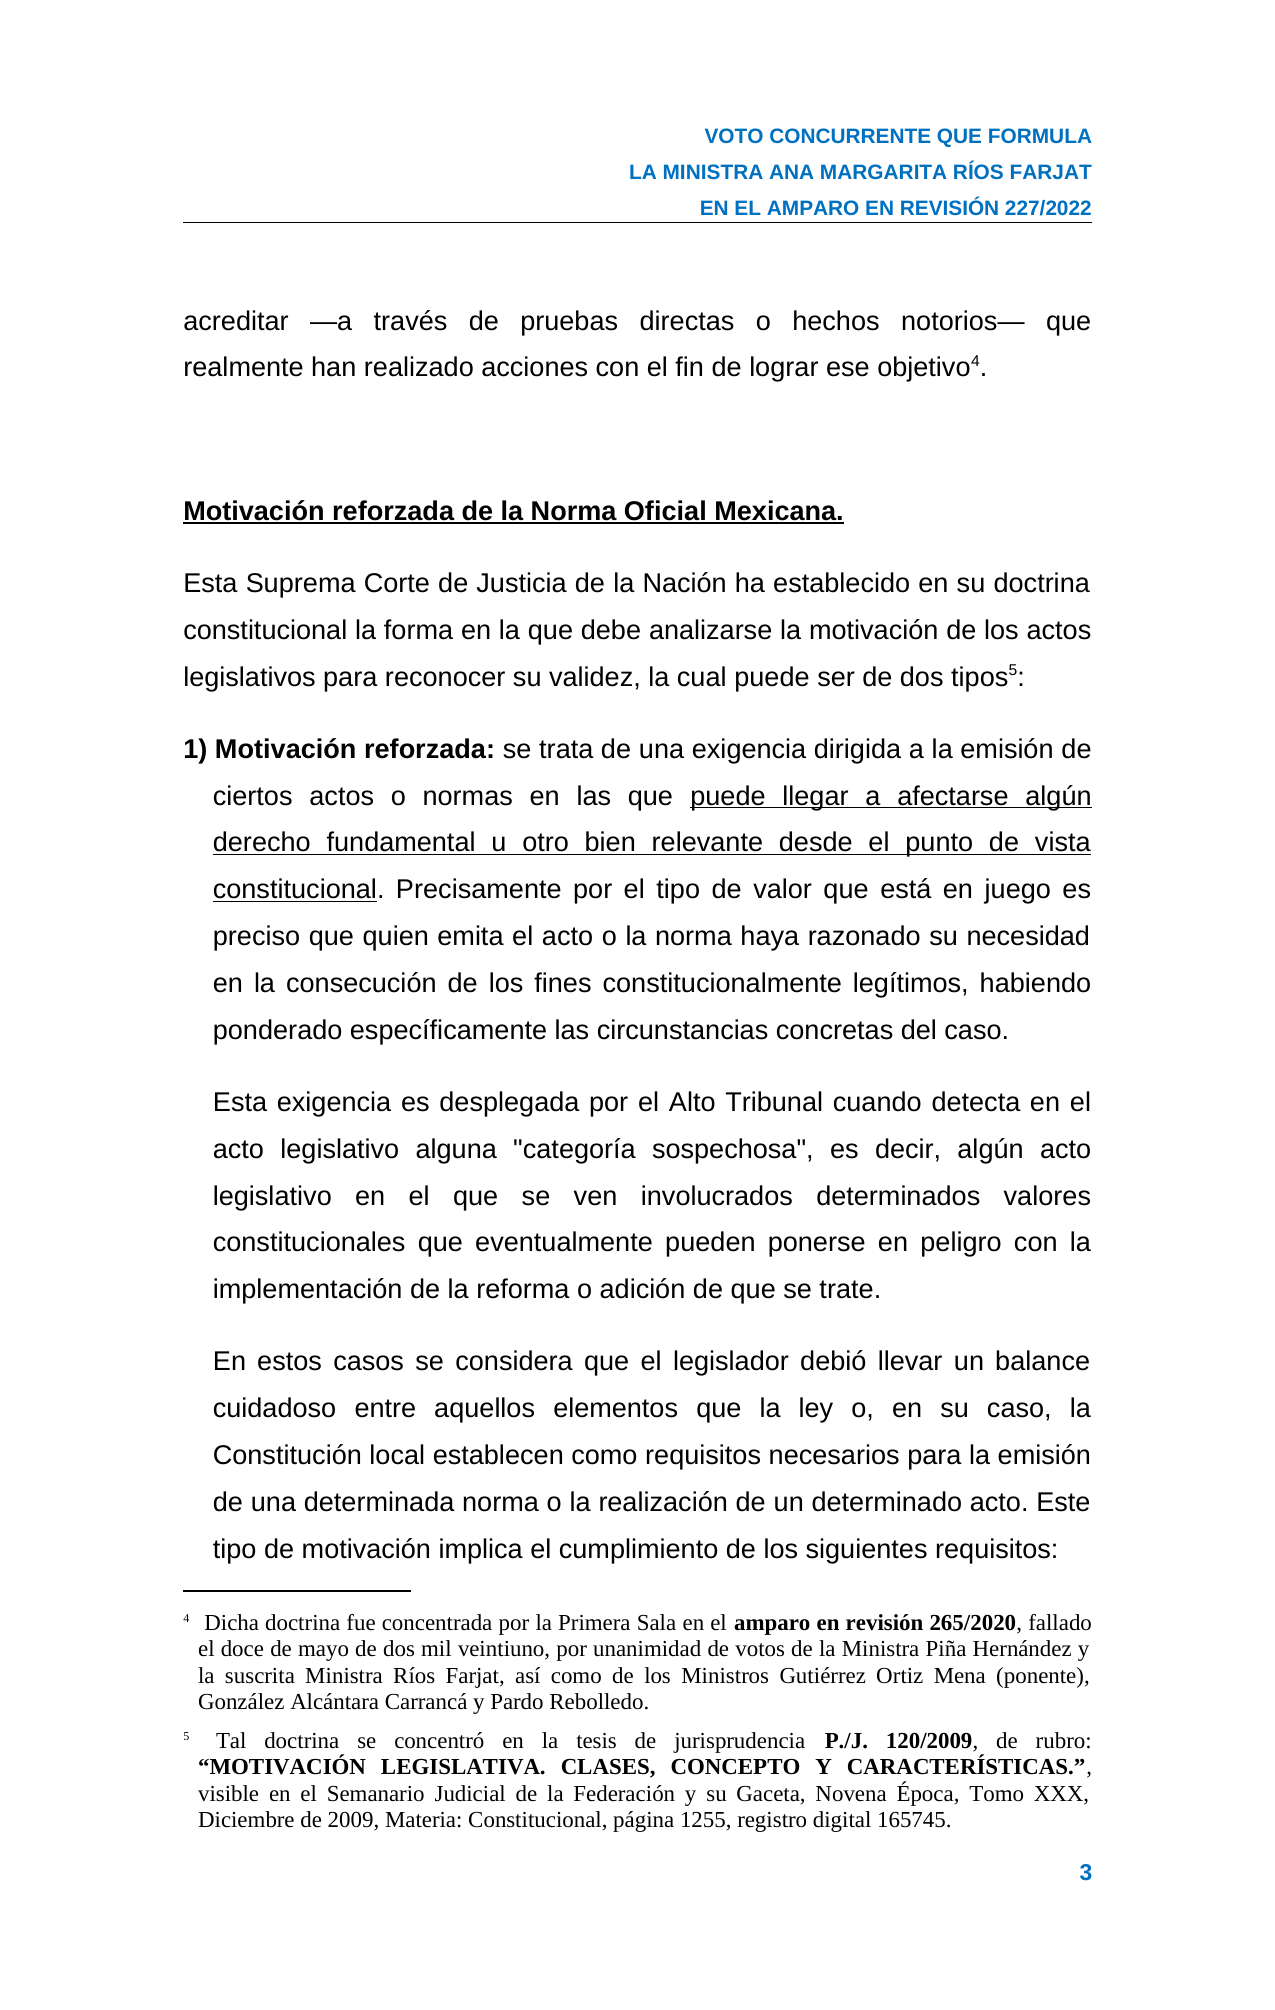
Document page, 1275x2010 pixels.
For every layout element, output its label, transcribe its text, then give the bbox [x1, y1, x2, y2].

text En estos casos se considera que el legislador debió llevar un balance cuidadoso entre aquellos elementos que la ley o, en su caso, la Constitución local establecen como requisitos necesarios para la emisión de una determinada norma o la realización de un determinado acto. Este tipo de motivación implica el cumplimiento de los siguientes requisitos: [213, 1345, 1092, 1564]
text Esta exigencia es desplegada por el Alto Tribunal cuando detecta en el acto legislativo alguna "categoría sospechosa", es decir, algún acto legislativo en el que se ven involucrados determinados valores constitucionales que eventualmente pueden ponerse en peligro con la implementación de la reforma o adición de que se trate. [213, 1086, 1092, 1304]
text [183, 304, 1092, 383]
text 1) Motivación reforzada: se trata de una exigencia dirigida a la emisión de ciertos actos o normas en las que puede llegar a afectarse algún derecho fundamental u otro bien relevante desde el punto de vista constitucional. Precisamente por el tipo de valor que está en juego es preciso que quien emita el acto o la norma haya razonado su necesidad en la consecución de los fines constitucionalmente legítimos, habiendo ponderado específicamente las circunstancias concretas del caso. [183, 733, 1092, 1045]
text Motivación reforzada de la Norma Oficial Mexicana. [183, 495, 1092, 526]
text Esta Suprema Corte de Justicia de la Nación ha establecido en su doctrina constitucional la forma en la que debe analizarse la motivación de los actos legislativos para reconocer su validez, la cual puede ser de dos tipos: [183, 567, 1092, 692]
